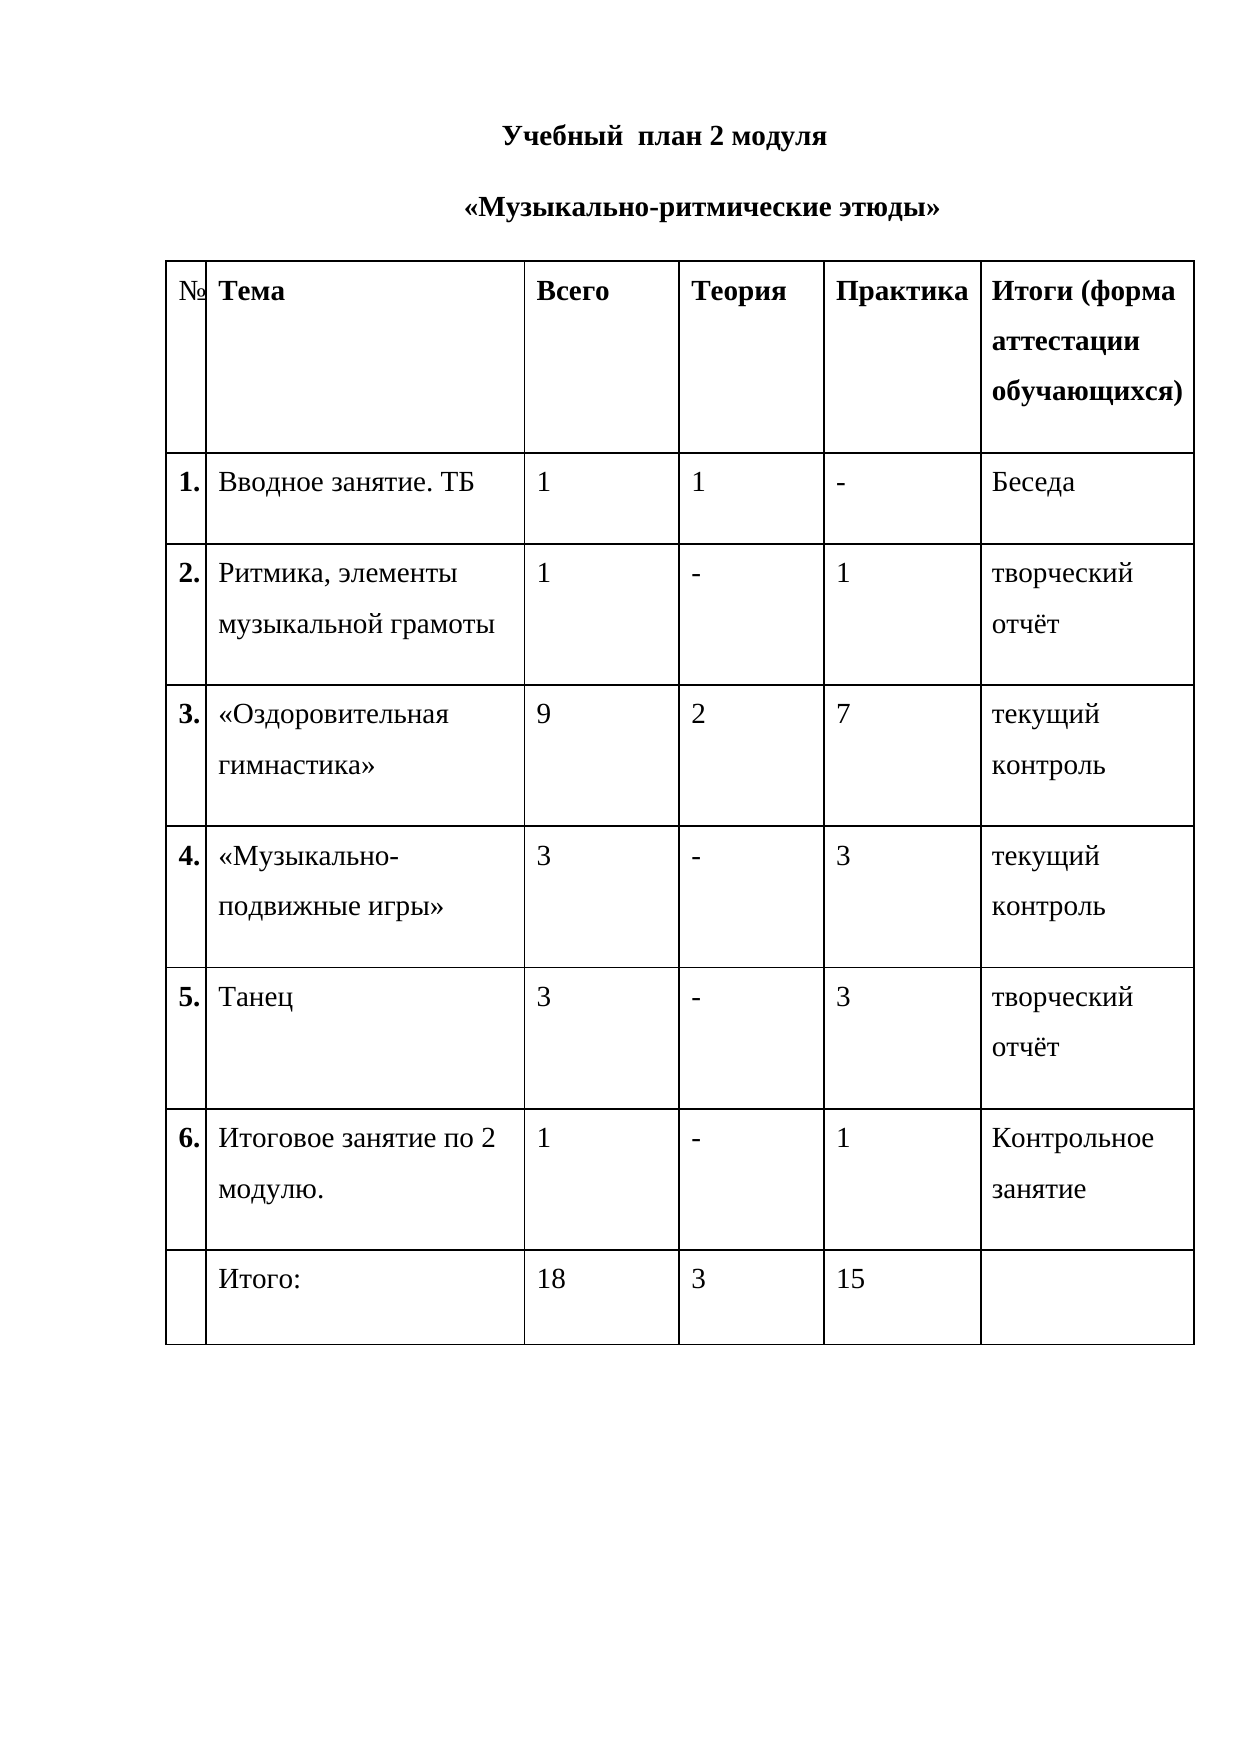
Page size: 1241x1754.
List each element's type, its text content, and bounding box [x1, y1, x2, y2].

table_cell 3 [680, 1251, 823, 1344]
table_cell - [825, 454, 980, 543]
table_cell «Музыкально-подвижные игры» [207, 827, 524, 967]
table_cell творческий отчёт [982, 968, 1193, 1108]
table_header Итоги (форма аттестации обучающихся) [982, 262, 1193, 452]
table_cell 1. [167, 454, 205, 543]
table_cell 1 [525, 545, 678, 684]
table_cell 2 [680, 686, 823, 825]
table_cell текущий контроль [982, 686, 1193, 825]
table_cell 15 [825, 1251, 980, 1344]
table_cell 5. [167, 968, 205, 1108]
table_cell 1 [525, 1110, 678, 1249]
table_cell «Оздоровительная гимнастика» [207, 686, 524, 825]
table_cell текущий контроль [982, 827, 1193, 967]
table_cell Вводное занятие. ТБ [207, 454, 524, 543]
table_cell [167, 1251, 205, 1344]
table_cell 6. [167, 1110, 205, 1249]
table_cell 3. [167, 686, 205, 825]
table_cell Танец [207, 968, 524, 1108]
table_cell Итоговое занятие по 2 модулю. [207, 1110, 524, 1249]
table_cell - [680, 827, 823, 967]
table_cell - [680, 545, 823, 684]
table_cell 3 [525, 968, 678, 1108]
table_cell 9 [525, 686, 678, 825]
table_cell 1 [525, 454, 678, 543]
table_cell 4. [167, 827, 205, 967]
table_header Тема [207, 262, 524, 452]
table_cell 3 [825, 968, 980, 1108]
table_header Всего [525, 262, 678, 452]
table_cell Итого: [207, 1251, 524, 1344]
table_header № [167, 262, 205, 452]
table_cell 1 [825, 1110, 980, 1249]
table_cell 1 [825, 545, 980, 684]
table_cell Беседа [982, 454, 1193, 543]
table_cell 1 [680, 454, 823, 543]
table_cell Контрольное занятие [982, 1110, 1193, 1249]
table_cell 3 [825, 827, 980, 967]
table_cell творческий отчёт [982, 545, 1193, 684]
text Учебный план 2 модуля [177, 118, 1152, 152]
table_cell 2. [167, 545, 205, 684]
table_cell - [680, 968, 823, 1108]
table_cell 3 [525, 827, 678, 967]
table_cell [982, 1251, 1193, 1344]
table_header Практика [825, 262, 980, 452]
table_cell - [680, 1110, 823, 1249]
text «Музыкально-ритмические этюды» [252, 189, 1152, 223]
table_cell Ритмика, элементы музыкальной грамоты [207, 545, 524, 684]
table_cell 7 [825, 686, 980, 825]
table_header Теория [680, 262, 823, 452]
table_cell 18 [525, 1251, 678, 1344]
